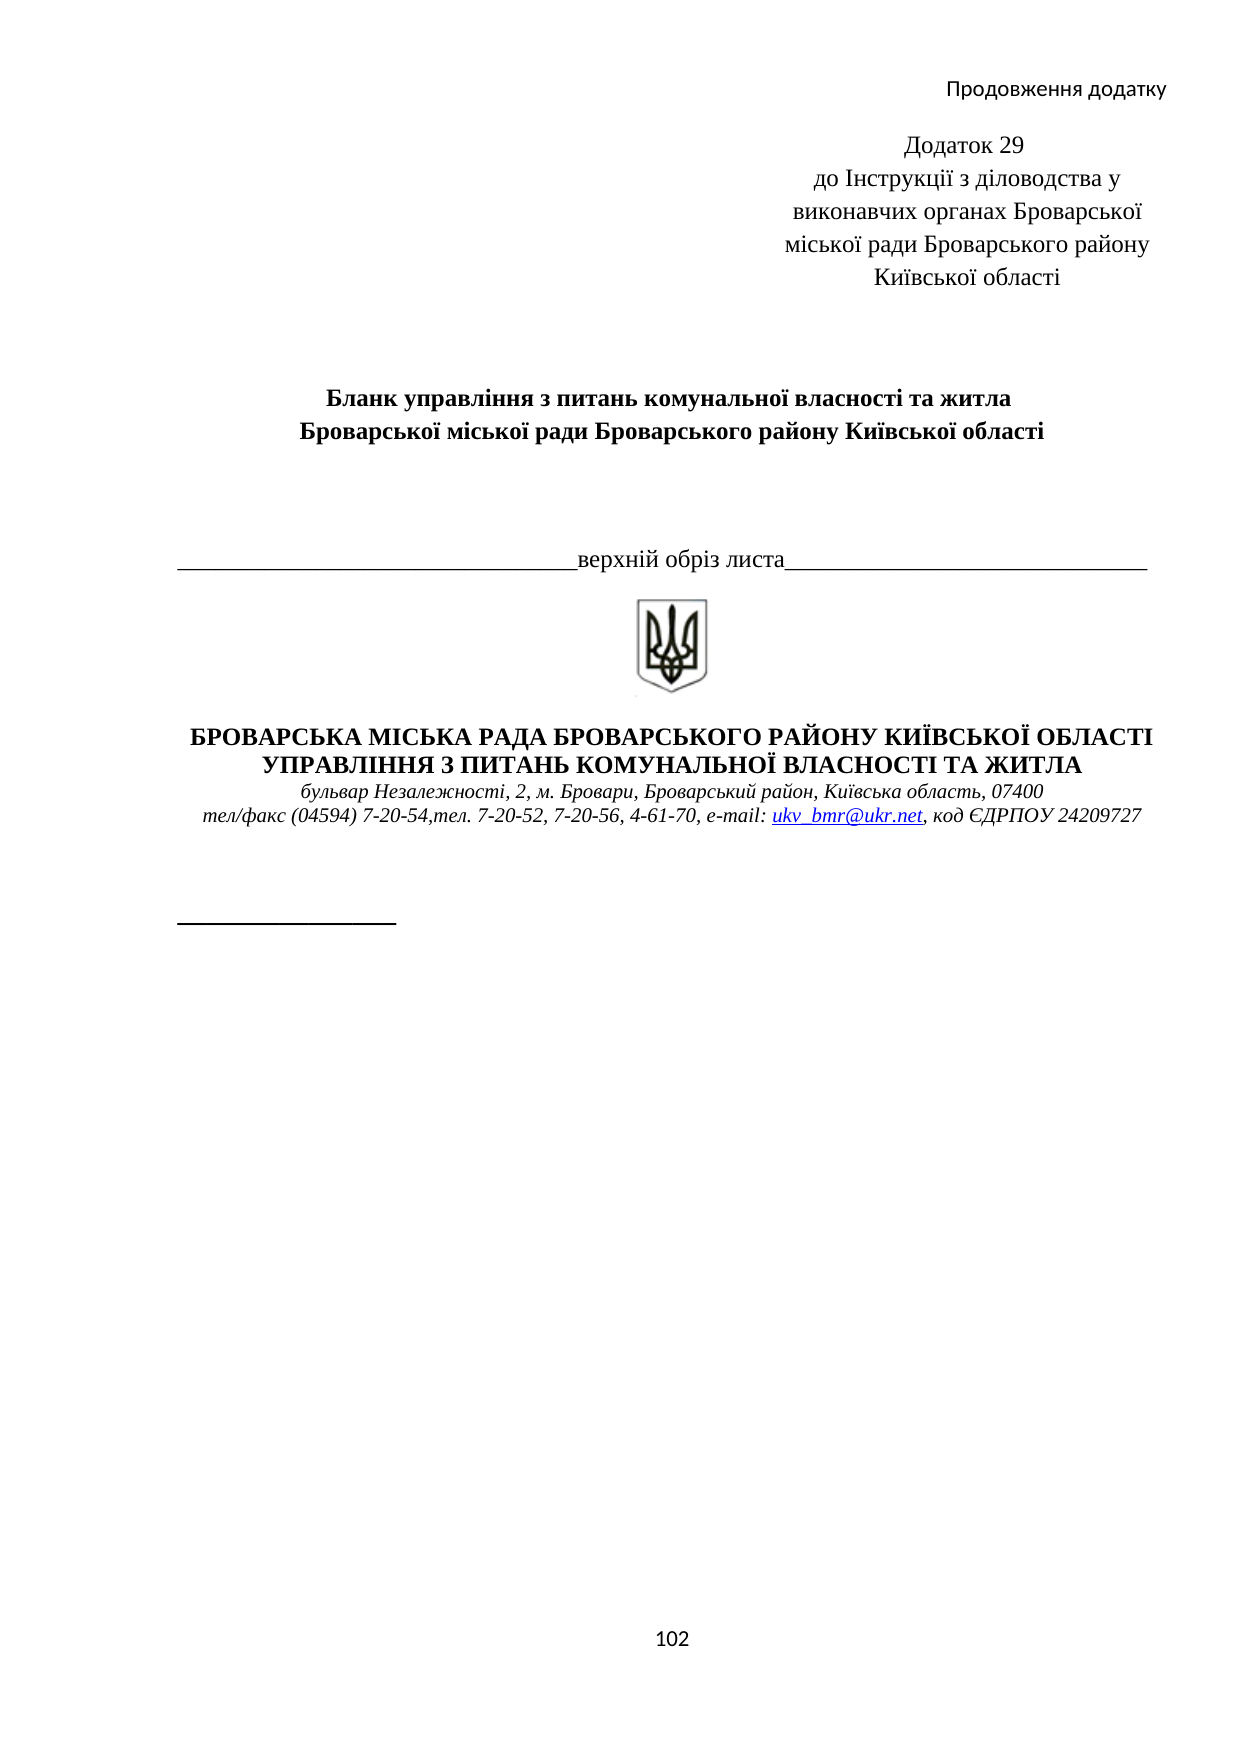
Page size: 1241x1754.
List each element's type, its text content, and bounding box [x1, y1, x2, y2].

text Додаток 29 до Інструкції з діловодства у виконавчих органах Броварської міської ради Броварського району Київської області [768, 130, 1167, 291]
text УПРАВЛІННЯ З ПИТАНЬ КОМУНАЛЬНОЇ ВЛАСНОСТІ ТА ЖИТЛА [177, 750, 1167, 779]
text БРОВАРСЬКА МІСЬКА РАДА БРОВАРСЬКОГО РАЙОНУ КИЇВСЬКОЇ ОБЛАСТІ [177, 722, 1167, 750]
text тел/факс (04594) 7-20-54,тел. 7-20-52, 7-20-56, 4-61-70, e-mail: ukv_bmr@ukr.net, код ЄДРПОУ 24209727 [177, 803, 1167, 827]
picture [635, 598, 723, 697]
text бульвар Незалежності, 2, м. Бровари, Броварський район, Київська область, 07400 [177, 779, 1167, 803]
text _______________ [177, 894, 1167, 928]
text ________________________________верхній обріз листа_____________________________ [177, 544, 1167, 573]
subtitle Бланк управління з питань комунальної власності та житла Броварської міської ради Броварського району Київської області [177, 383, 1167, 445]
